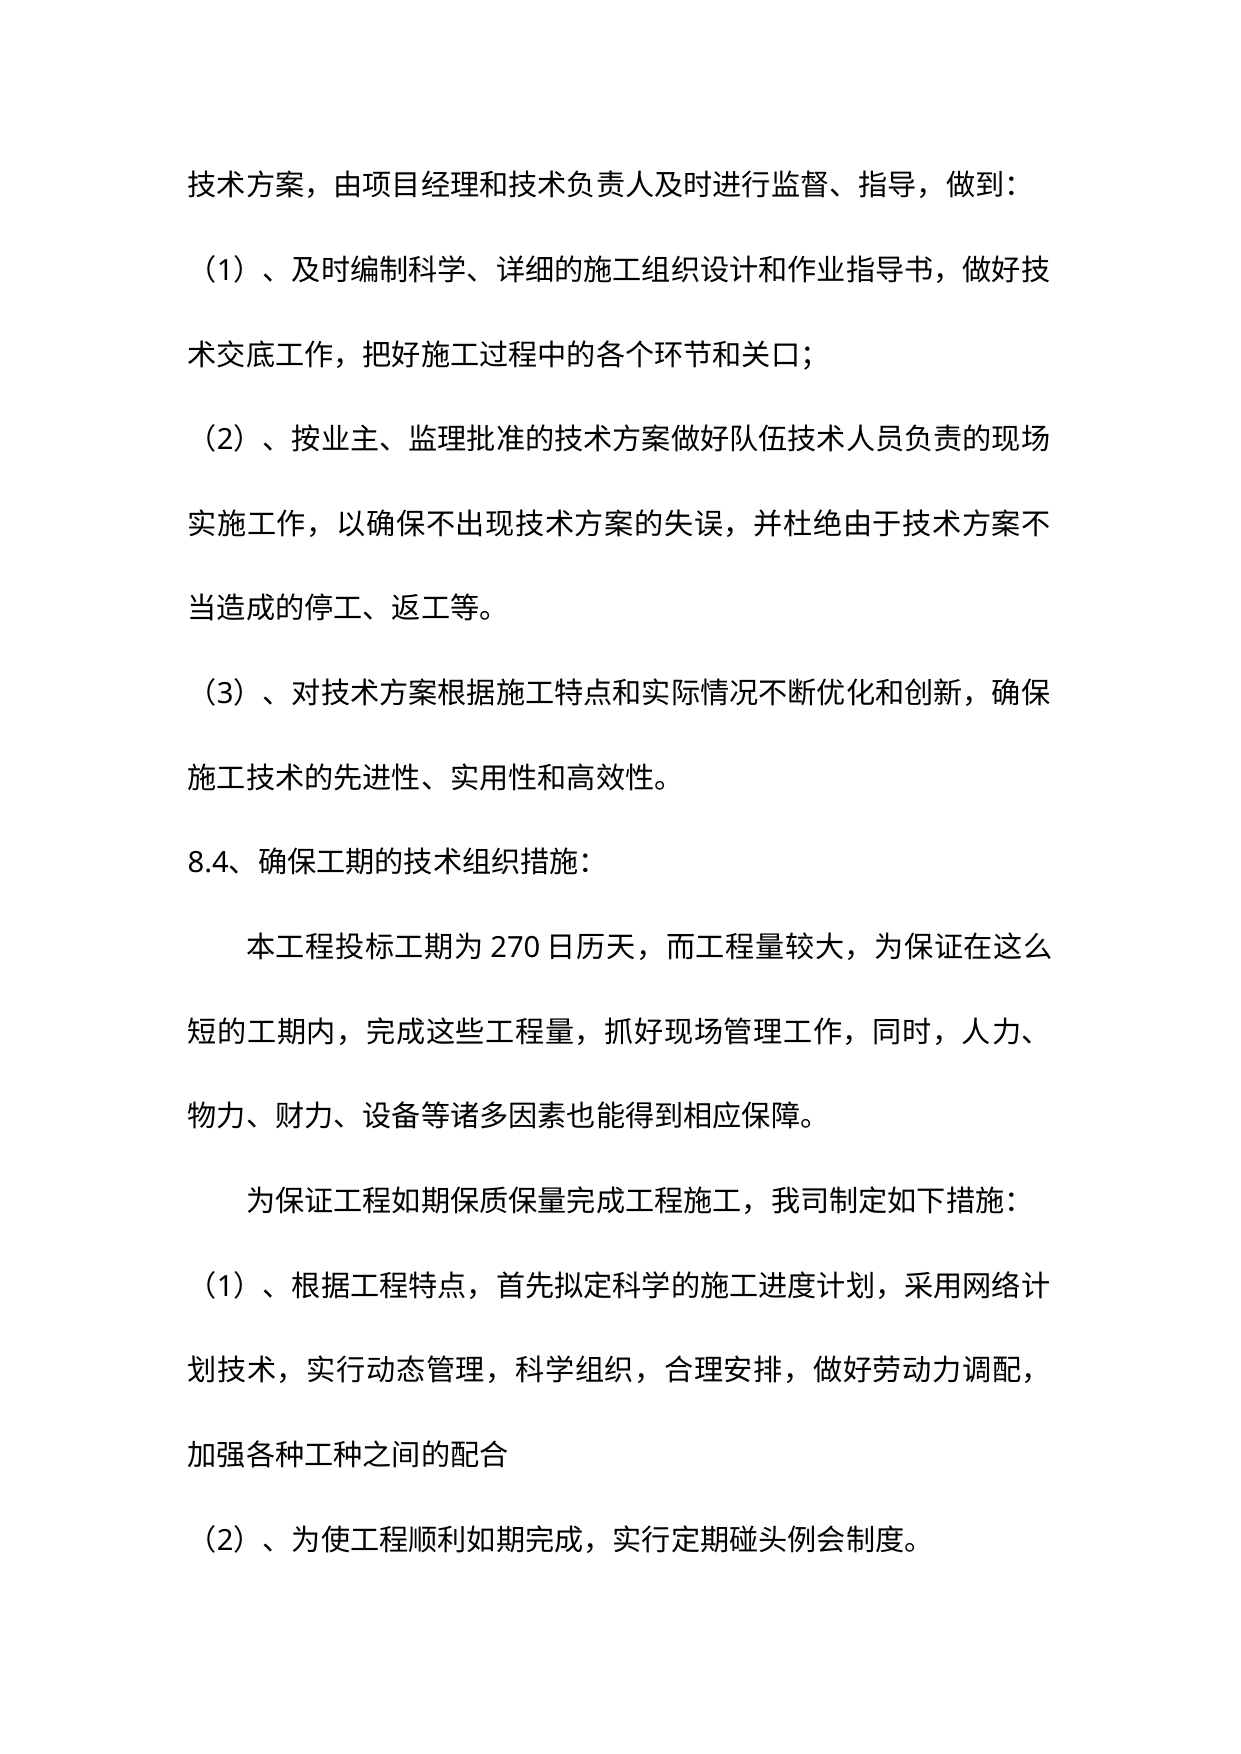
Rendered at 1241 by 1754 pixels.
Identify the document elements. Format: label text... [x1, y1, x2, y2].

text 本工程投标工期为270日历天，而工程量较大，为保证在这么短的工期内，完成这些工程量，抓好现场管理工作，同时，人力、物力、财力、设备等诸多因素也能得到相应保障。 [187, 924, 1053, 1135]
text 为保证工程如期保质保量完成工程施工，我司制定如下措施： [187, 1178, 1053, 1220]
text （2）、为使工程顺利如期完成，实行定期碰头例会制度。 [187, 1516, 1053, 1558]
text （2）、按业主、监理批准的技术方案做好队伍技术人员负责的现场实施工作，以确保不出现技术方案的失误，并杜绝由于技术方案不当造成的停工、返工等。 [187, 416, 1053, 627]
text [187, 162, 1053, 204]
text （1）、根据工程特点，首先拟定科学的施工进度计划，采用网络计划技术，实行动态管理，科学组织，合理安排，做好劳动力调配，加强各种工种之间的配合 [187, 1262, 1053, 1474]
text （3）、对技术方案根据施工特点和实际情况不断优化和创新，确保施工技术的先进性、实用性和高效性。 [187, 670, 1053, 797]
text （1）、及时编制科学、详细的施工组织设计和作业指导书，做好技术交底工作，把好施工过程中的各个环节和关口； [187, 247, 1053, 373]
text 8.4、确保工期的技术组织措施： [187, 839, 1053, 881]
